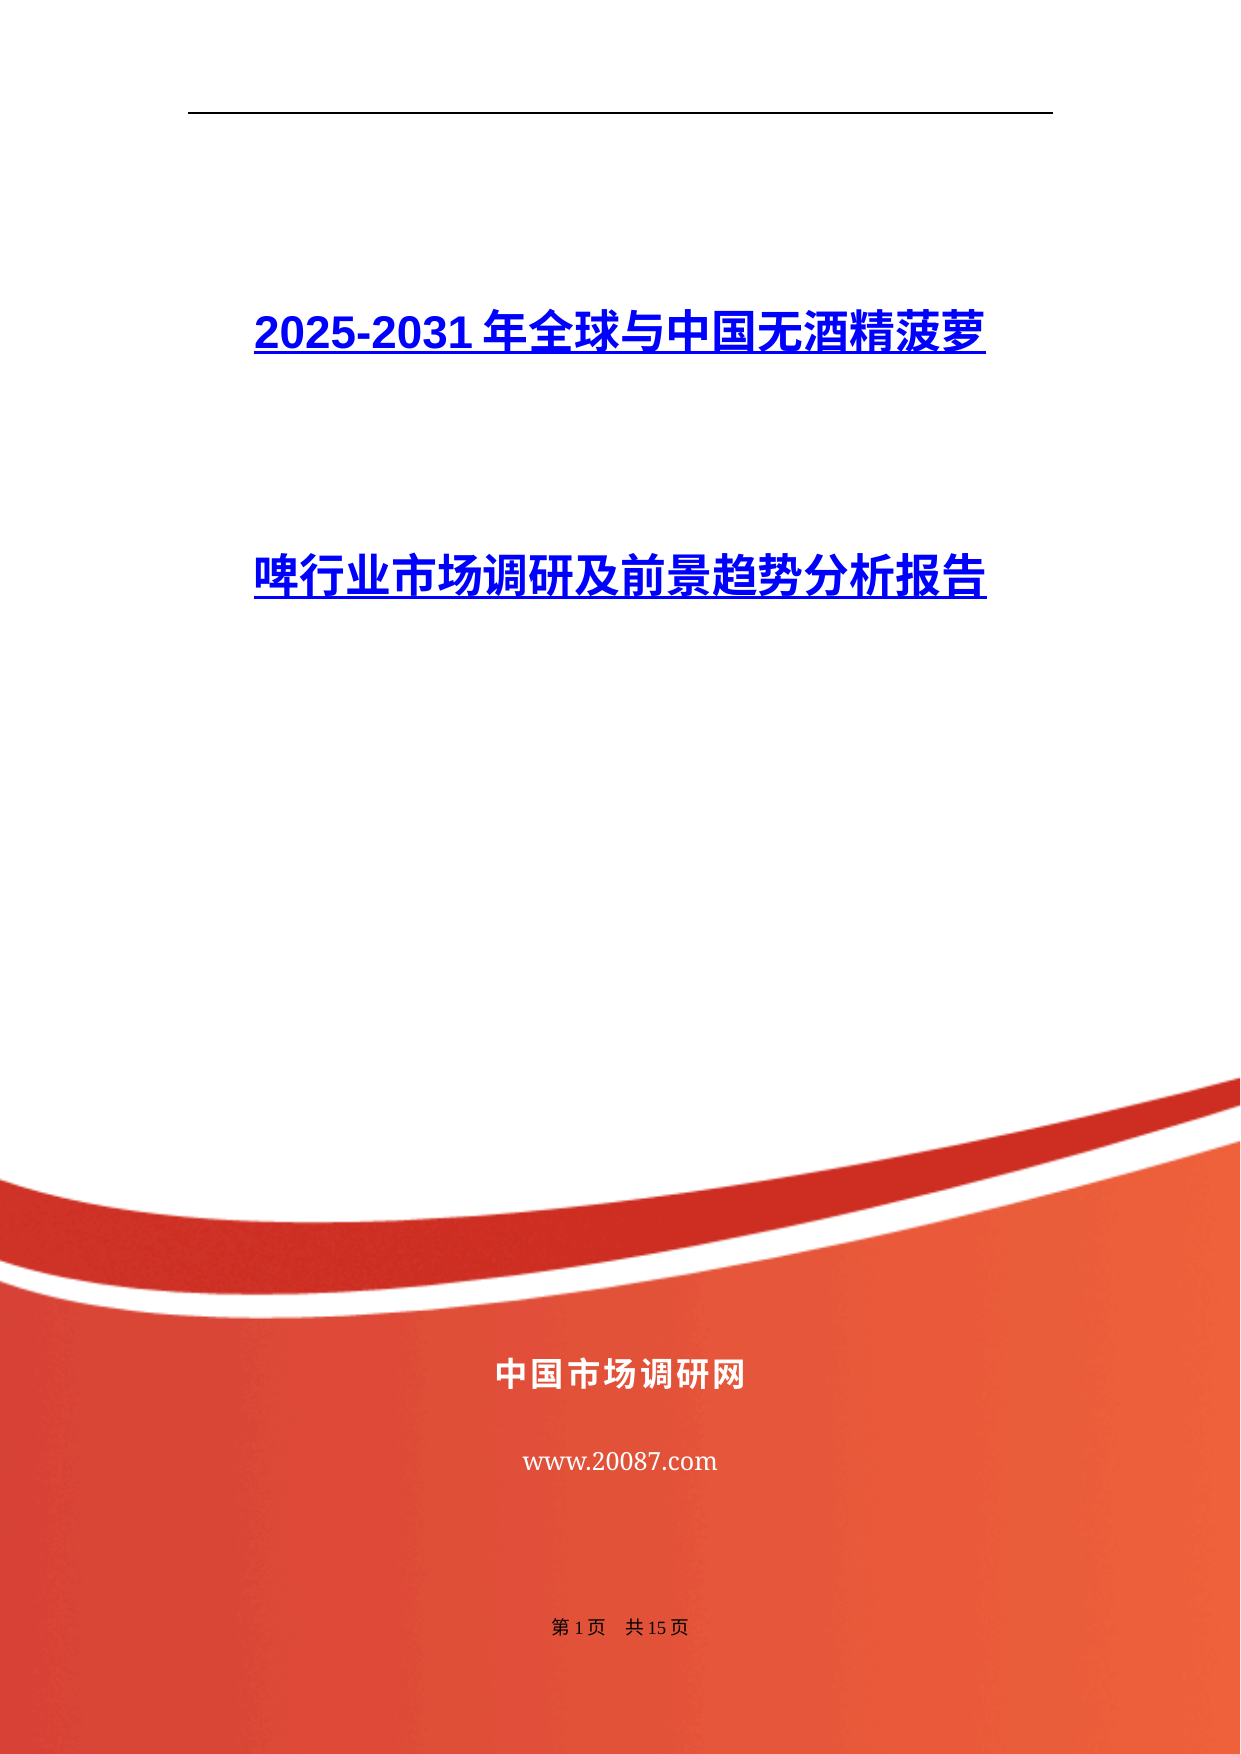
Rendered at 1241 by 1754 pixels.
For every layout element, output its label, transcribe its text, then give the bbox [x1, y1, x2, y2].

picture [0, 1006, 1241, 1754]
text www.20087.com [187, 1428, 1053, 1493]
subtitle 中国市场调研网 [187, 1339, 1053, 1404]
table_header 2025-2031年全球与中国无酒精菠萝啤行业市场调研及前景趋势分析报告 [188, 207, 1053, 773]
